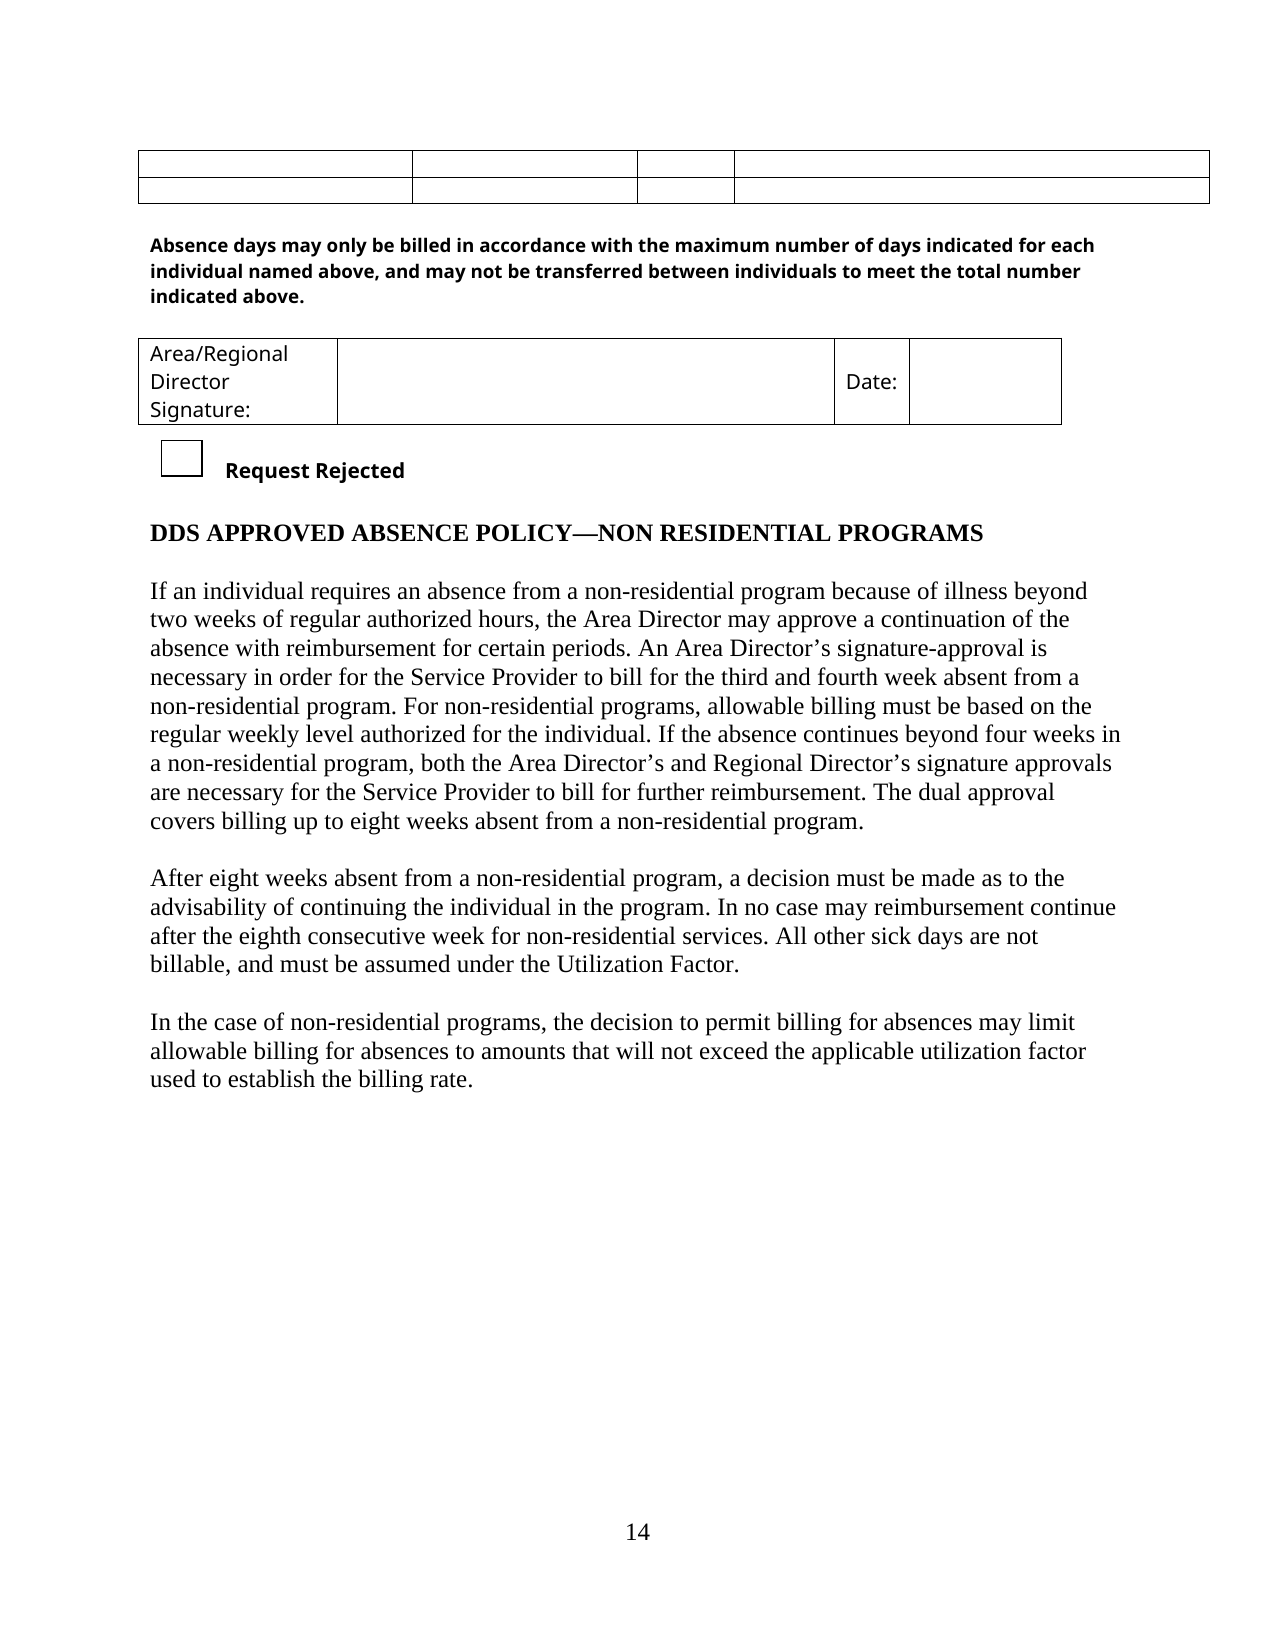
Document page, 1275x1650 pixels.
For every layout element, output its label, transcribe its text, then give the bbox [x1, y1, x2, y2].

text In the case of non-residential programs, the decision to permit billing for absences may limit allowable billing for absences to amounts that will not exceed the applicable utilization factor used to establish the billing rate. [150, 1007, 1125, 1093]
table_cell [413, 151, 637, 177]
text Request Rejected [150, 456, 1125, 485]
table_header Area/Regional Director Signature: [139, 339, 337, 424]
table_header [338, 339, 834, 424]
table_header Date: [835, 339, 909, 424]
table_cell [735, 178, 1209, 203]
table_cell [638, 178, 734, 203]
table_header [910, 339, 1061, 424]
table_cell [139, 178, 412, 203]
table_cell [413, 178, 637, 203]
table_cell [139, 151, 412, 177]
text If an individual requires an absence from a non-residential program because of illness beyond two weeks of regular authorized hours, the Area Director may approve a continuation of the absence with reimbursement for certain periods. An Area Director’s signature-approval is necessary in order for the Service Provider to bill for the third and fourth week absent from a non-residential program. For non-residential programs, allowable billing must be based on the regular weekly level authorized for the individual. If the absence continues beyond four weeks in a non-residential program, both the Area Director’s and Regional Director’s signature approvals are necessary for the Service Provider to bill for further reimbursement. The dual approval covers billing up to eight weeks absent from a non-residential program. [150, 576, 1125, 834]
text After eight weeks absent from a non-residential program, a decision must be made as to the advisability of continuing the individual in the program. In no case may reimbursement continue after the eighth consecutive week for non-residential services. All other sick days are not billable, and must be assumed under the Utilization Factor. [150, 863, 1125, 978]
subtitle DDS APPROVED ABSENCE POLICY—NON RESIDENTIAL PROGRAMS [150, 518, 1125, 547]
text Absence days may only be billed in accordance with the maximum number of days indicated for each individual named above, and may not be transferred between individuals to meet the total number indicated above. [150, 233, 1125, 309]
table_cell [735, 151, 1209, 177]
table_cell [638, 151, 734, 177]
